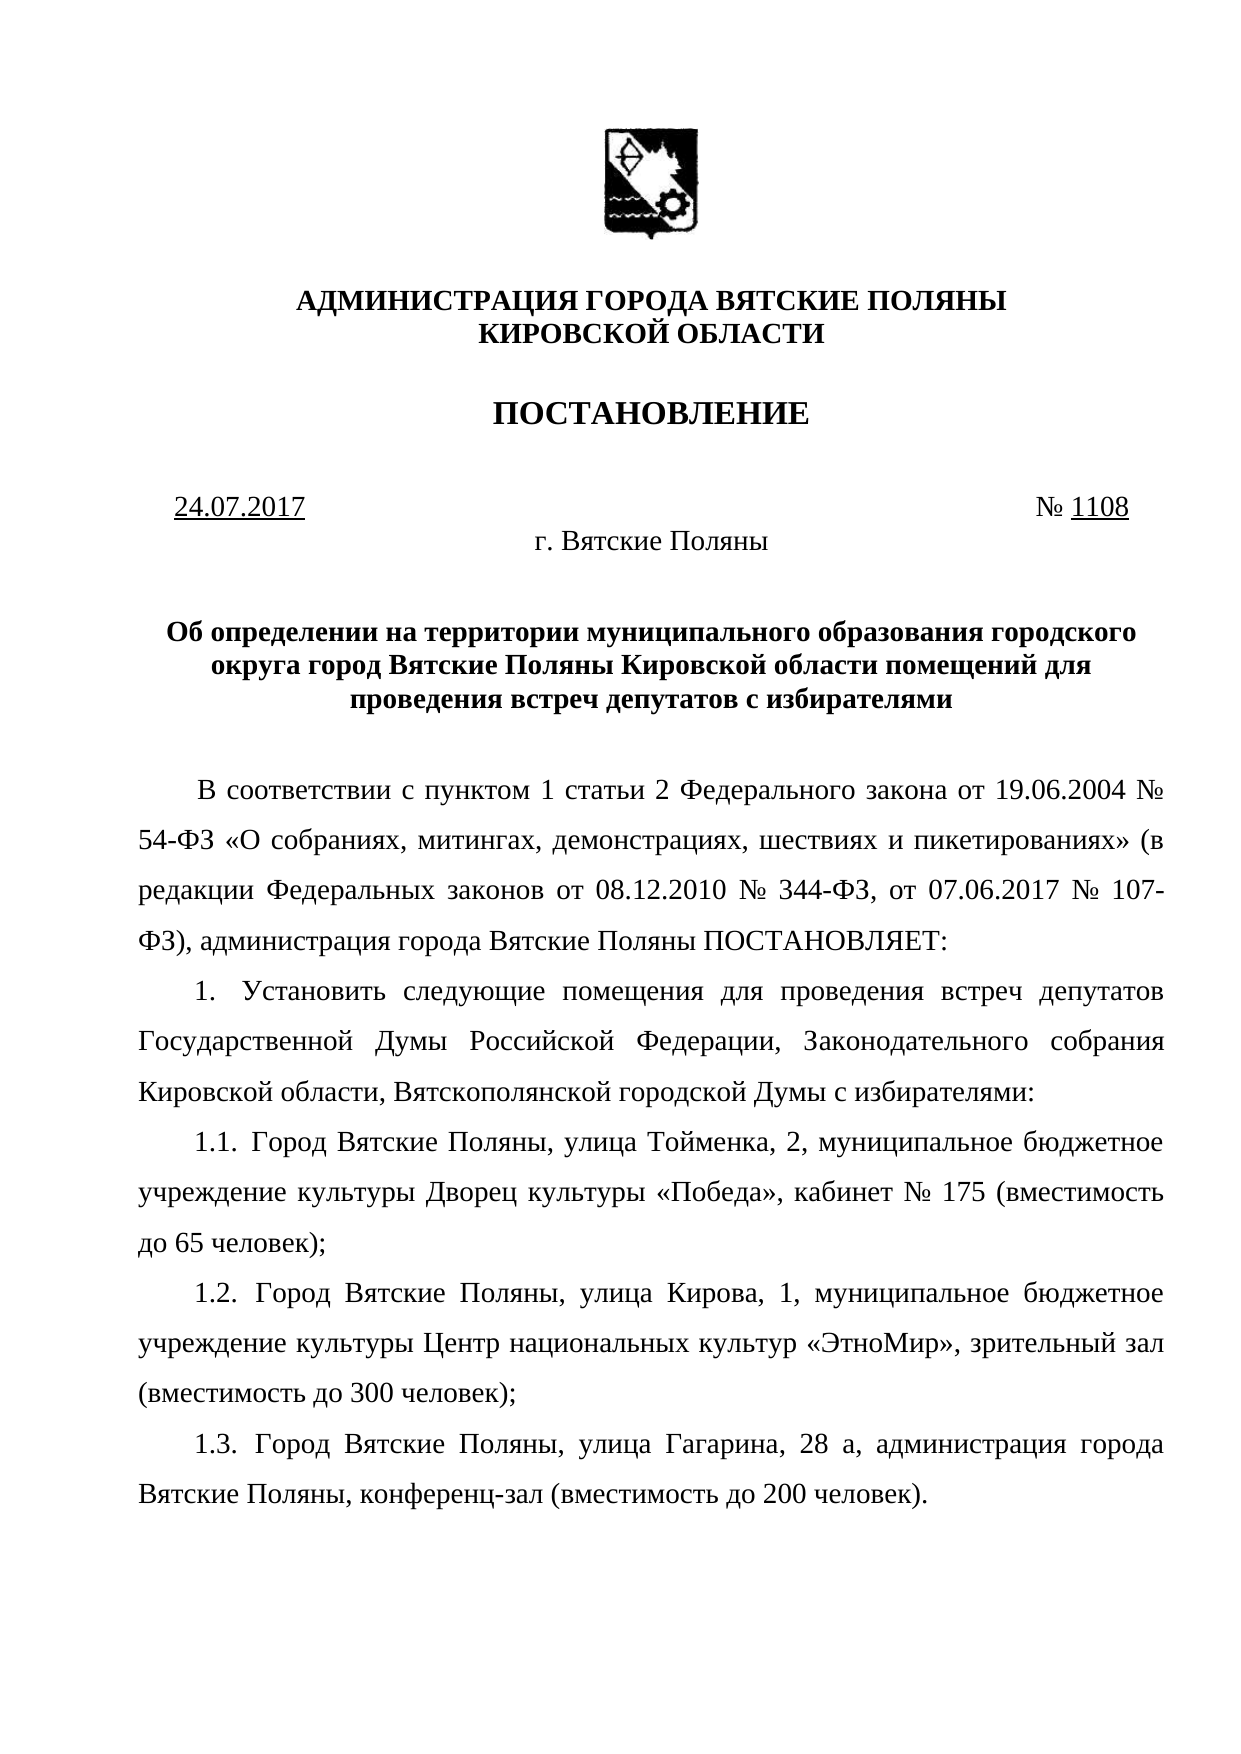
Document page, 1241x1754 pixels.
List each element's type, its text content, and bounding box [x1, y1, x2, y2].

subtitle АДМИНИСТРАЦИЯ ГОРОДА ВЯТСКИЕ ПОЛЯНЫ [138, 283, 1165, 317]
text Об определении на территории муниципального образования городского округа город Вятские Поляны Кировской области помещений для проведения встреч депутатов с избирателями [138, 614, 1165, 714]
list Город Вятские Поляны, улица Тойменка, 2, муниципальное бюджетное учреждение культуры Дворец культуры «Победа», кабинет № 175 (вместимость до 65 человек); [138, 1124, 1165, 1258]
list Установить следующие помещения для проведения встреч депутатов Государственной Думы Российской Федерации, Законодательного собрания Кировской области, Вятскополянской городской Думы с избирателями: [138, 973, 1165, 1107]
text КИРОВСКОЙ ОБЛАСТИ [138, 317, 1165, 350]
picture [604, 128, 699, 240]
text В соответствии с пунктом 1 статьи 2 Федерального закона от 19.06.2004 № 54-ФЗ «О собраниях, митингах, демонстрациях, шествиях и пикетированиях» (в редакции Федеральных законов от 08.12.2010 № 344-ФЗ, от 07.06.2017 № 107-ФЗ), администрация города Вятские Поляны ПОСТАНОВЛЯЕТ: [138, 772, 1165, 956]
list Город Вятские Поляны, улица Кирова, 1, муниципальное бюджетное учреждение культуры Центр национальных культур «ЭтноМир», зрительный зал (вместимость до 300 человек); [138, 1275, 1165, 1409]
list Город Вятские Поляны, улица Гагарина, 28 а, администрация города Вятские Поляны, конференц-зал (вместимость до 200 человек). [138, 1426, 1165, 1510]
text ПОСТАНОВЛЕНИЕ [138, 393, 1165, 432]
text г. Вятские Поляны [138, 523, 1165, 556]
text 24.07.2017 № 1108 [138, 489, 1165, 523]
